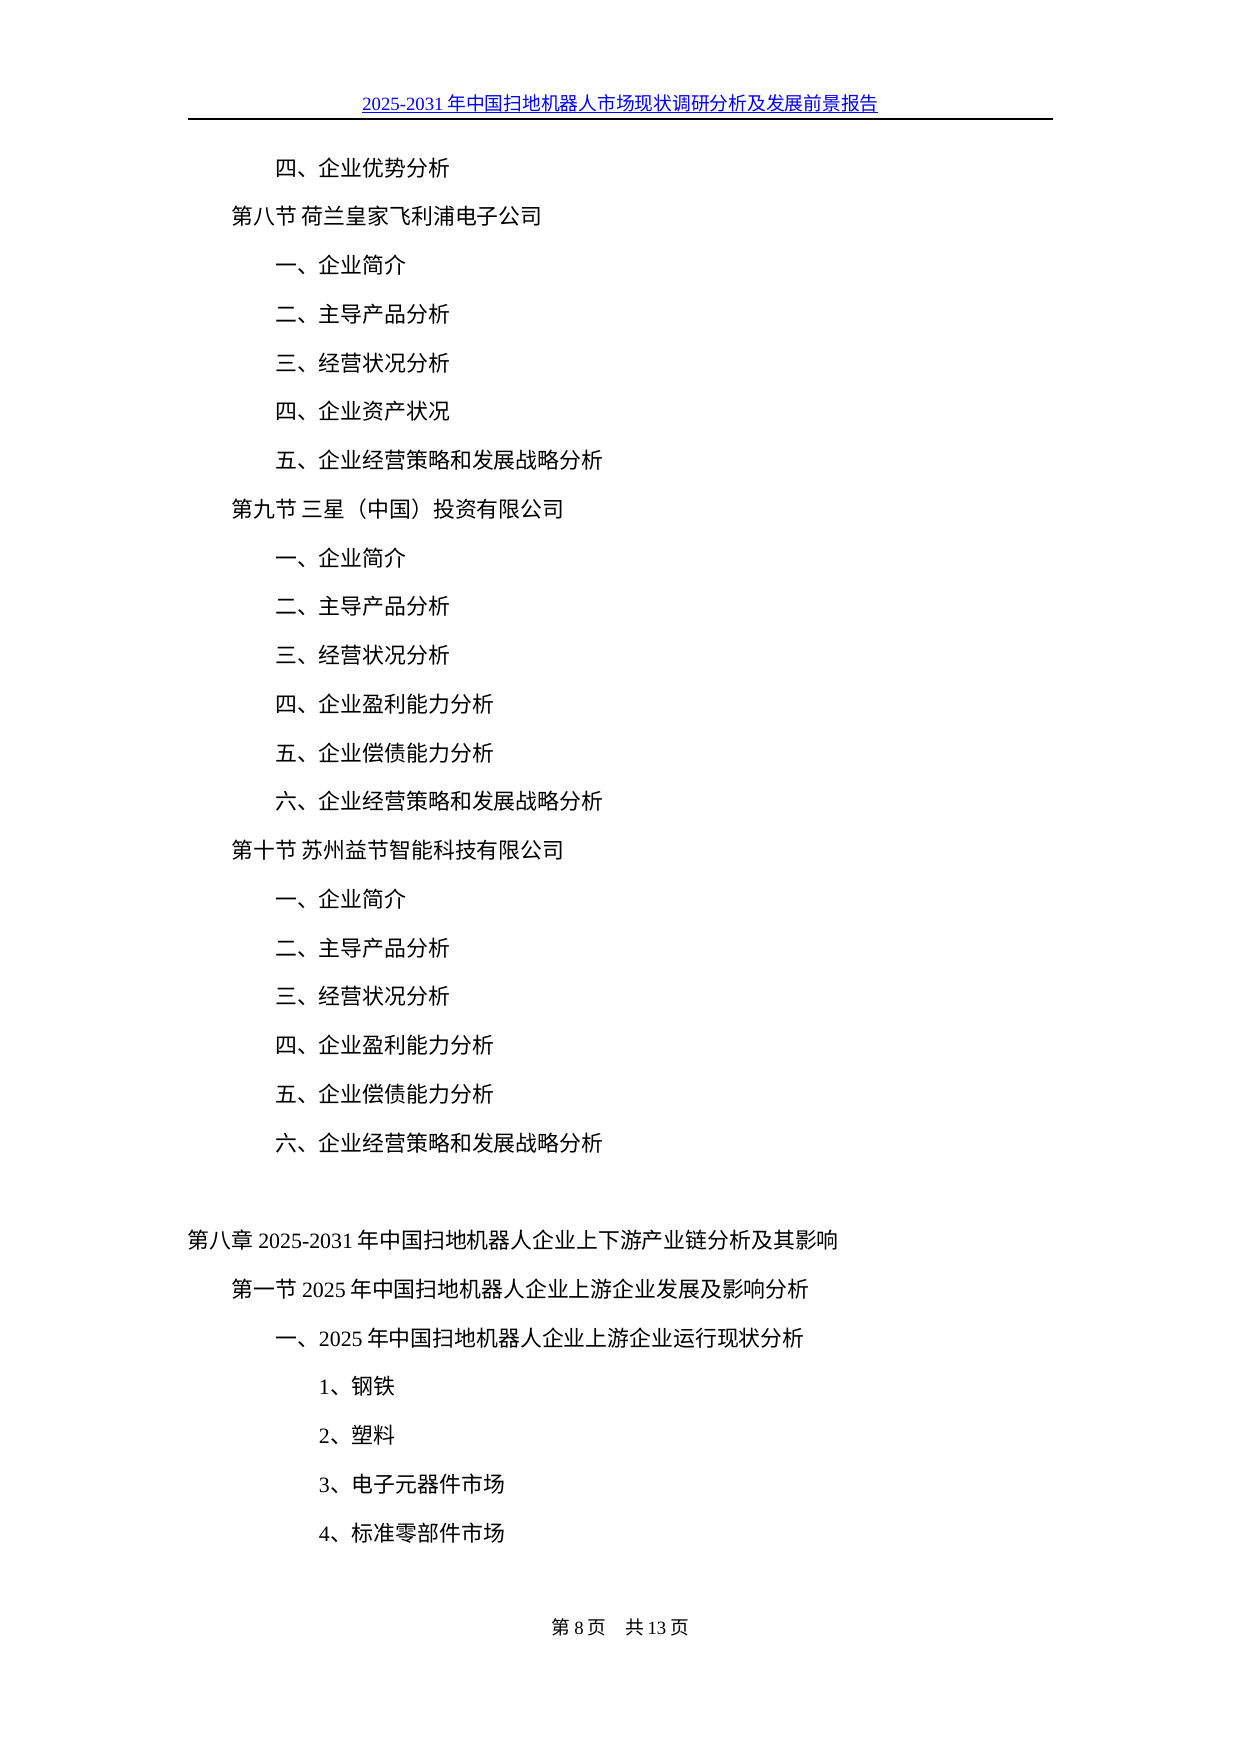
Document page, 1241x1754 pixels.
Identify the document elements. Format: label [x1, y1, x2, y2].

text [187, 150, 1053, 1548]
